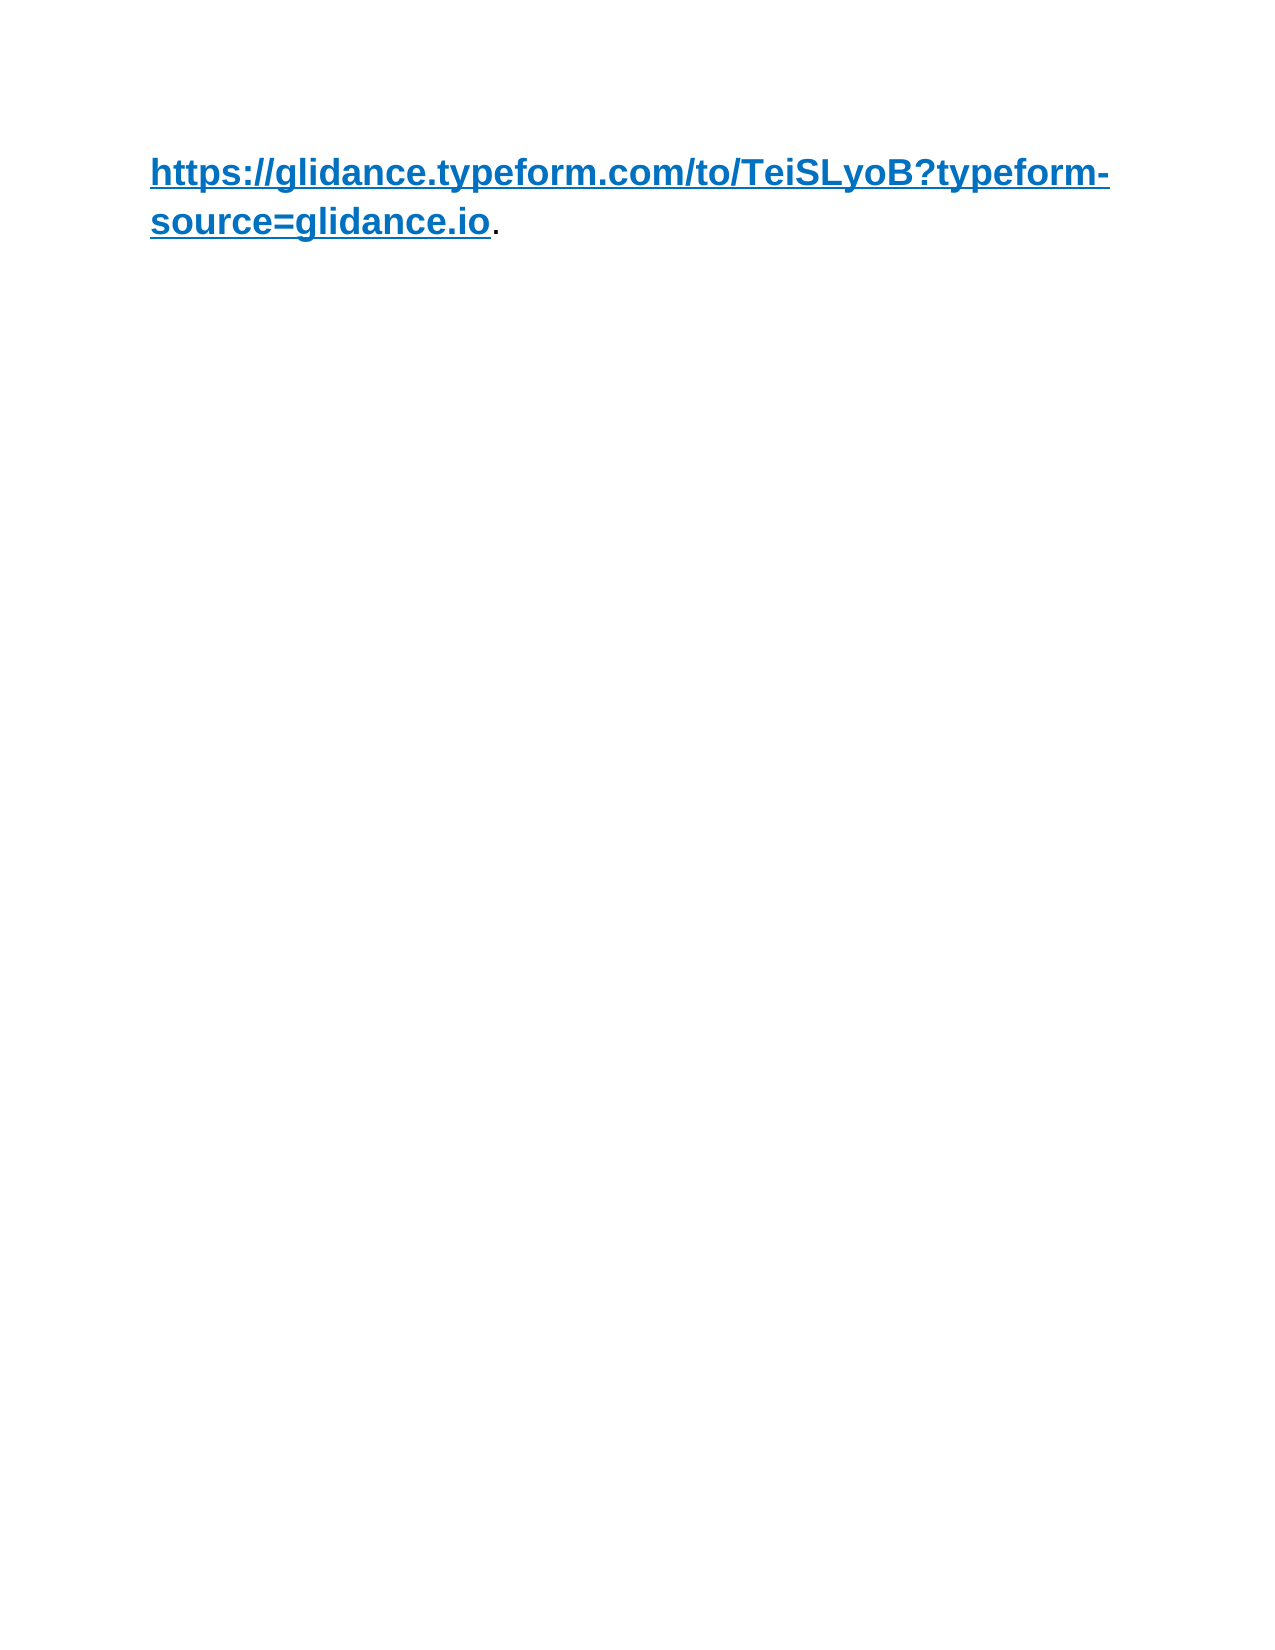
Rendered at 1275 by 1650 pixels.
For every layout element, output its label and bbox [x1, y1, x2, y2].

text [150, 150, 1125, 243]
